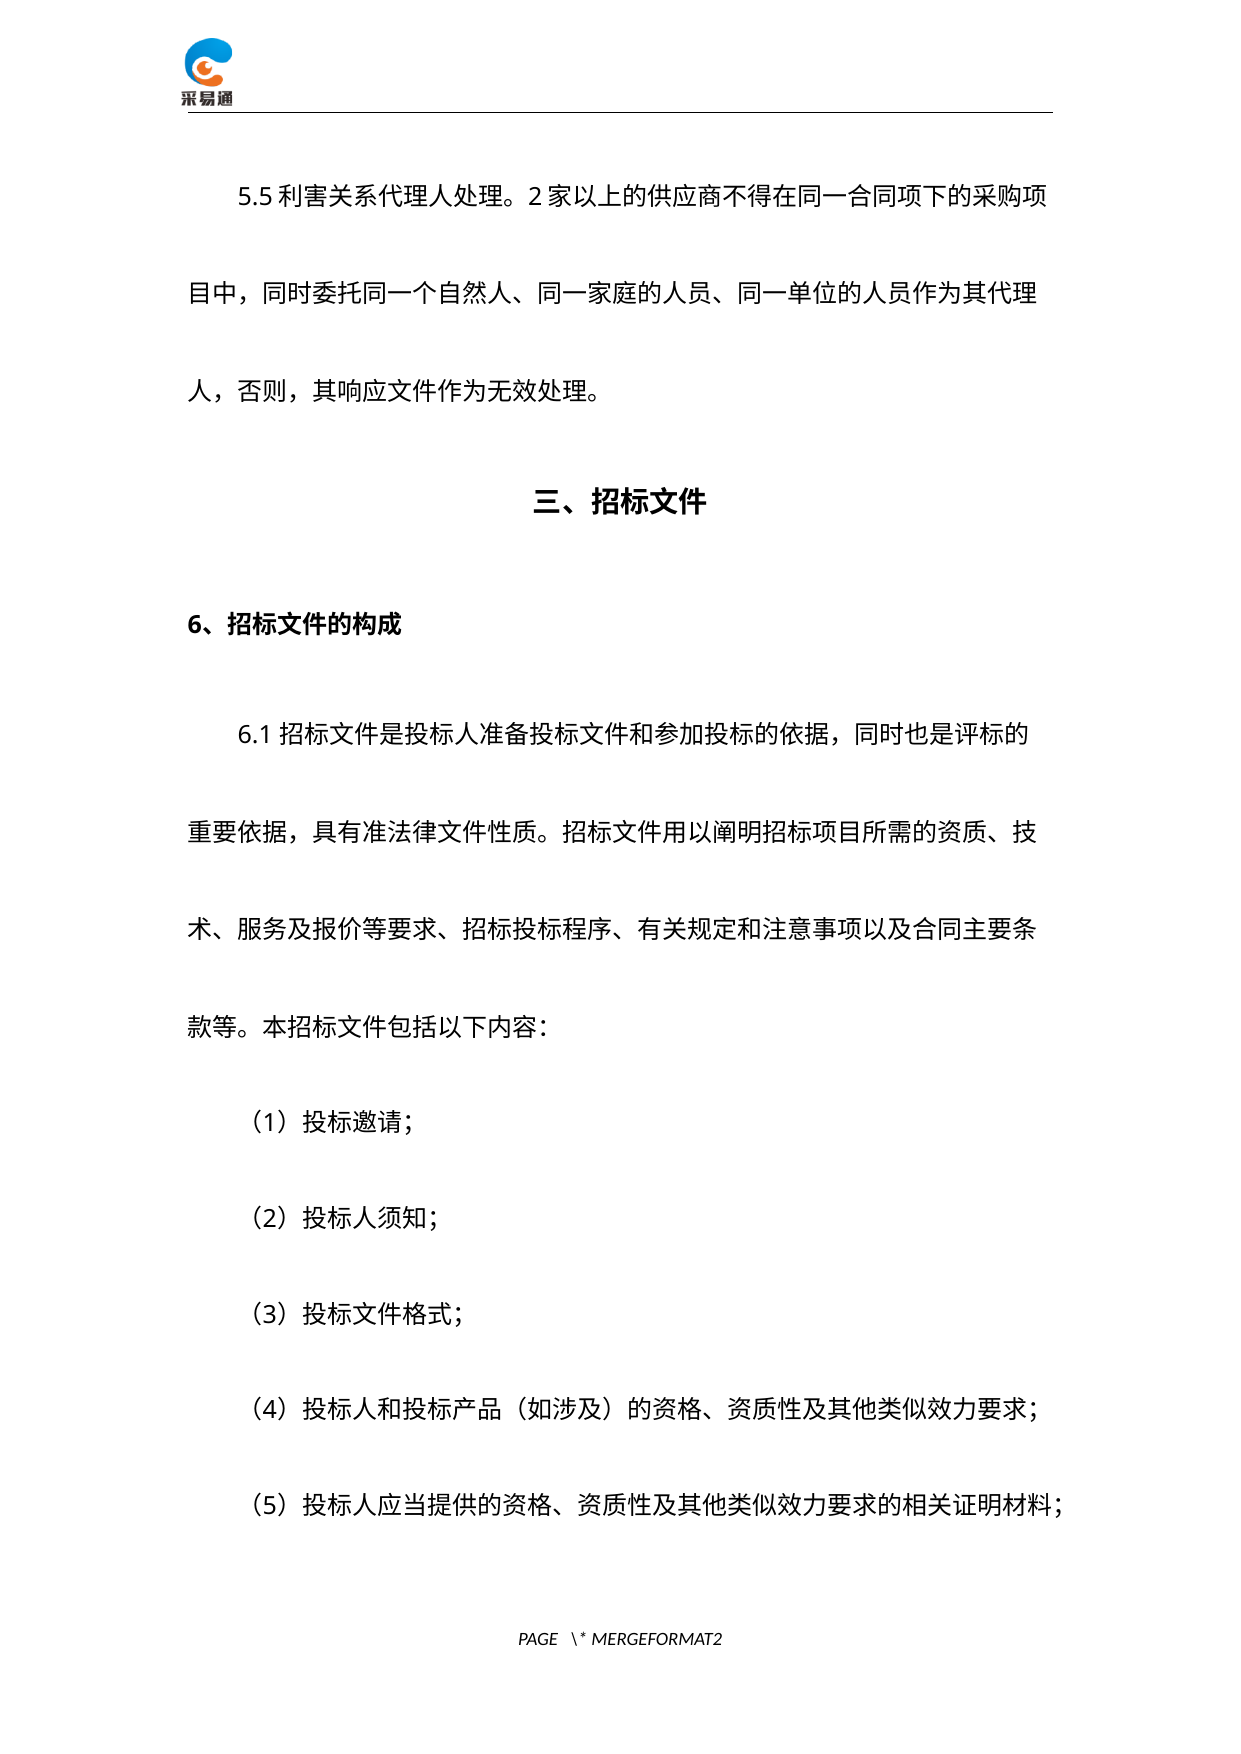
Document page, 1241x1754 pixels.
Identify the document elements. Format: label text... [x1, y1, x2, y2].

text （4）投标人和投标产品（如涉及）的资格、资质性及其他类似效力要求； [187, 1375, 1053, 1440]
text （3）投标文件格式； [187, 1280, 1053, 1345]
subtitle 三、招标文件 [187, 467, 1053, 532]
picture [181, 38, 233, 106]
text 5.5利害关系代理人处理。2家以上的供应商不得在同一合同项下的采购项目中，同时委托同一个自然人、同一家庭的人员、同一单位的人员作为其代理人，否则，其响应文件作为无效处理。 [187, 162, 1053, 422]
text （5）投标人应当提供的资格、资质性及其他类似效力要求的相关证明材料； [187, 1471, 1053, 1536]
picture [219, 38, 233, 49]
text （2）投标人须知； [187, 1184, 1053, 1249]
text （1）投标邀请； [187, 1088, 1053, 1153]
subtitle 6、招标文件的构成 [187, 590, 1053, 655]
text 6.1 招标文件是投标人准备投标文件和参加投标的依据，同时也是评标的重要依据，具有准法律文件性质。招标文件用以阐明招标项目所需的资质、技术、服务及报价等要求、招标投标程序、有关规定和注意事项以及合同主要条款等。本招标文件包括以下内容： [187, 700, 1053, 1058]
